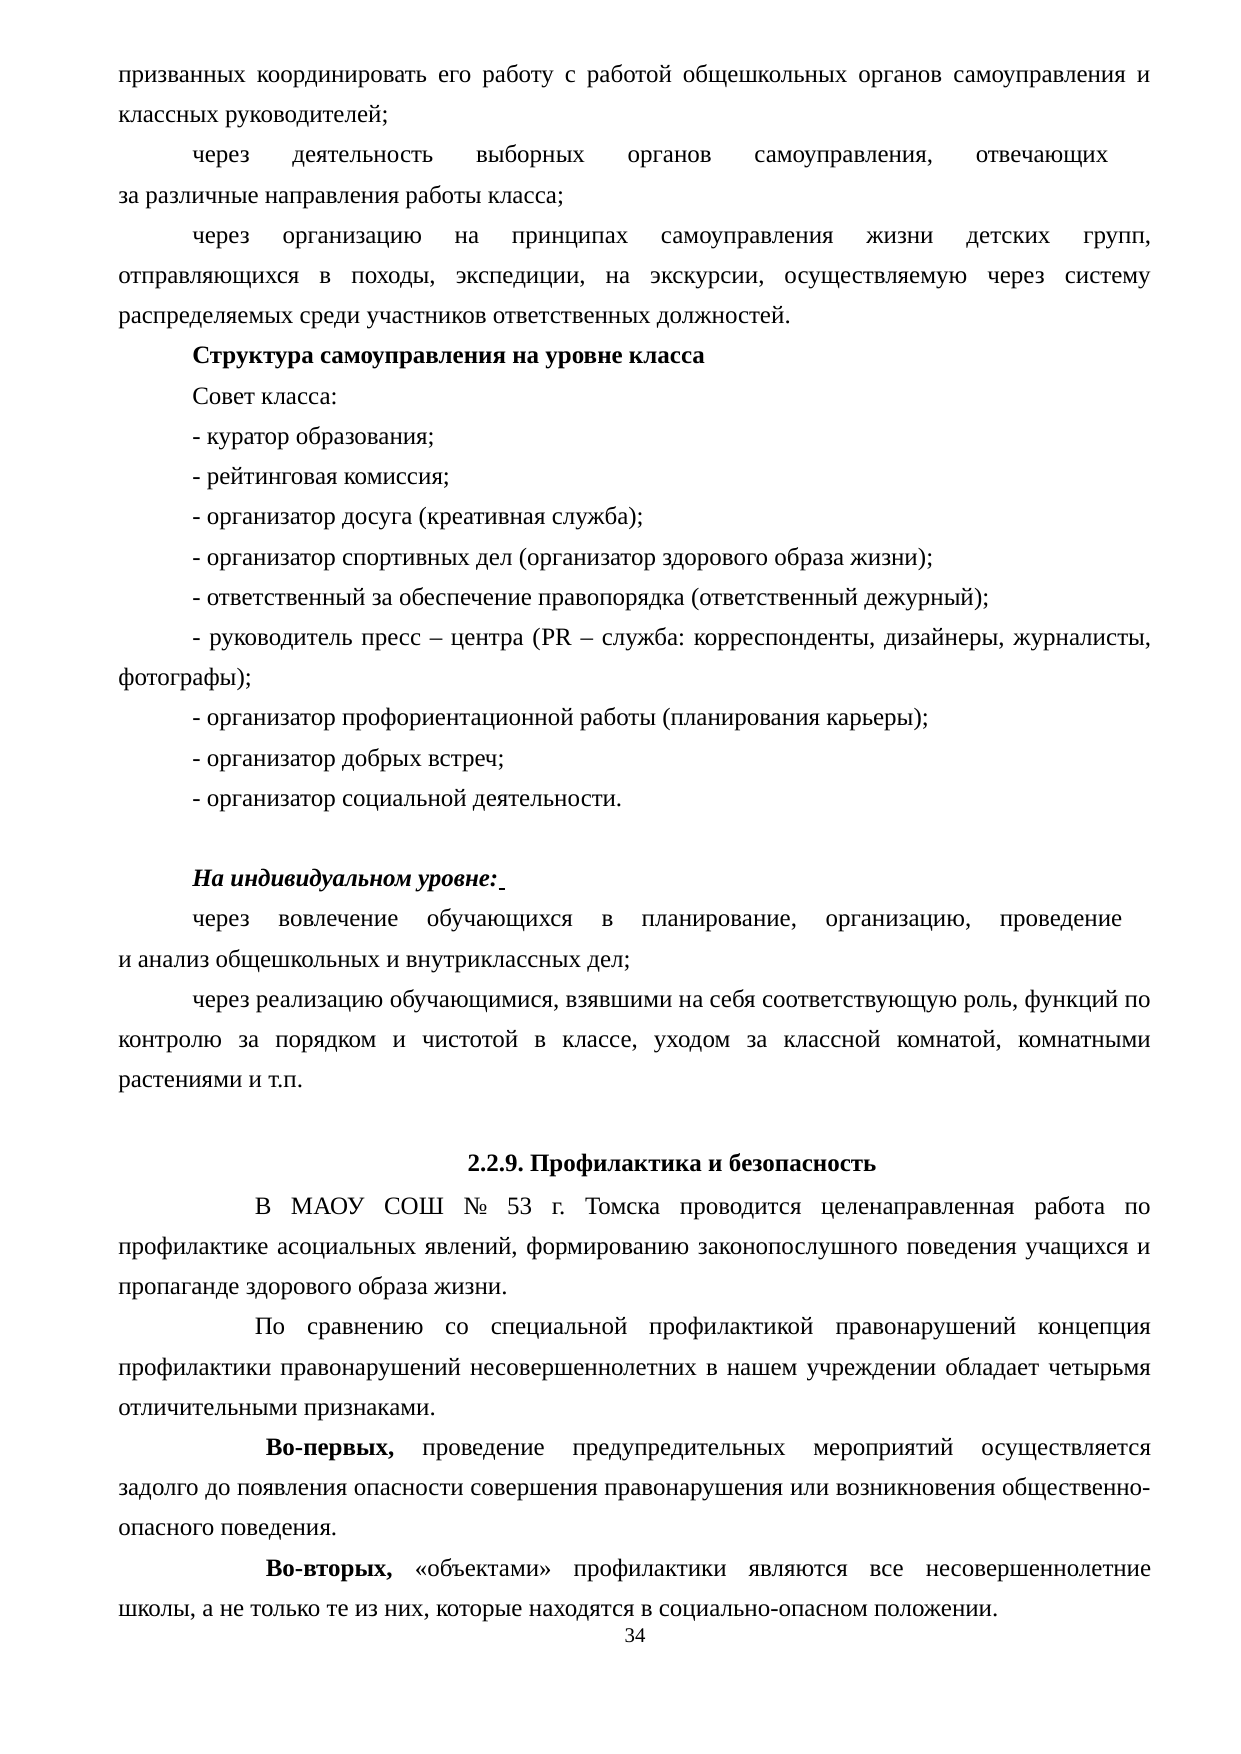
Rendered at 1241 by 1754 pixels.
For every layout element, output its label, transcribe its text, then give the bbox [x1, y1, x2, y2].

text 2.2.9. Профилактика и безопасность [118, 1148, 1152, 1176]
text Структура самоуправления на уровне класса [118, 341, 1152, 369]
text через реализацию обучающимися, взявшими на себя соответствующую роль, функций по контролю за порядком и чистотой в классе, уходом за классной комнатой, комнатными растениями и т.п. [118, 984, 1152, 1093]
text На индивидуальном уровне: [118, 863, 1152, 892]
text через вовлечение обучающихся в планирование, организацию, проведение и анализ общешкольных и внутриклассных дел; [118, 903, 1152, 972]
text через деятельность выборных органов самоуправления, отвечающих за различные направления работы класса; [118, 139, 1152, 208]
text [118, 59, 1152, 128]
text - руководитель пресс – центра (PR – служба: корреспонденты, дизайнеры, журналисты, фотографы); [118, 622, 1152, 691]
text Во-вторых, «объектами» профилактики являются все несовершеннолетние школы, а не только те из них, которые находятся в социально-опасном положении. [118, 1553, 1152, 1622]
text - организатор спортивных дел (организатор здорового образа жизни); [118, 542, 1152, 570]
text - организатор досуга (креативная служба); [118, 501, 1152, 530]
text Во-первых, проведение предупредительных мероприятий осуществляется задолго до появления опасности совершения правонарушения или возникновения общественно-опасного поведения. [118, 1432, 1152, 1541]
text Совет класса: [118, 381, 1152, 409]
text - организатор профориентационной работы (планирования карьеры); [118, 702, 1152, 731]
text В МАОУ СОШ № 53 г. Томска проводится целенаправленная работа по профилактике асоциальных явлений, формированию законопослушного поведения учащихся и пропаганде здорового образа жизни. [118, 1191, 1152, 1300]
text По сравнению со специальной профилактикой правонарушений концепция профилактики правонарушений несовершеннолетних в нашем учреждении обладает четырьмя отличительными признаками. [118, 1311, 1152, 1421]
text - рейтинговая комиссия; [118, 461, 1152, 490]
text - организатор социальной деятельности. [118, 783, 1152, 812]
text - ответственный за обеспечение правопорядка (ответственный дежурный); [118, 582, 1152, 611]
text - куратор образования; [118, 421, 1152, 450]
text - организатор добрых встреч; [118, 743, 1152, 771]
text через организацию на принципах самоуправления жизни детских групп, отправляющихся в походы, экспедиции, на экскурсии, осуществляемую через систему распределяемых среди участников ответственных должностей. [118, 220, 1152, 329]
